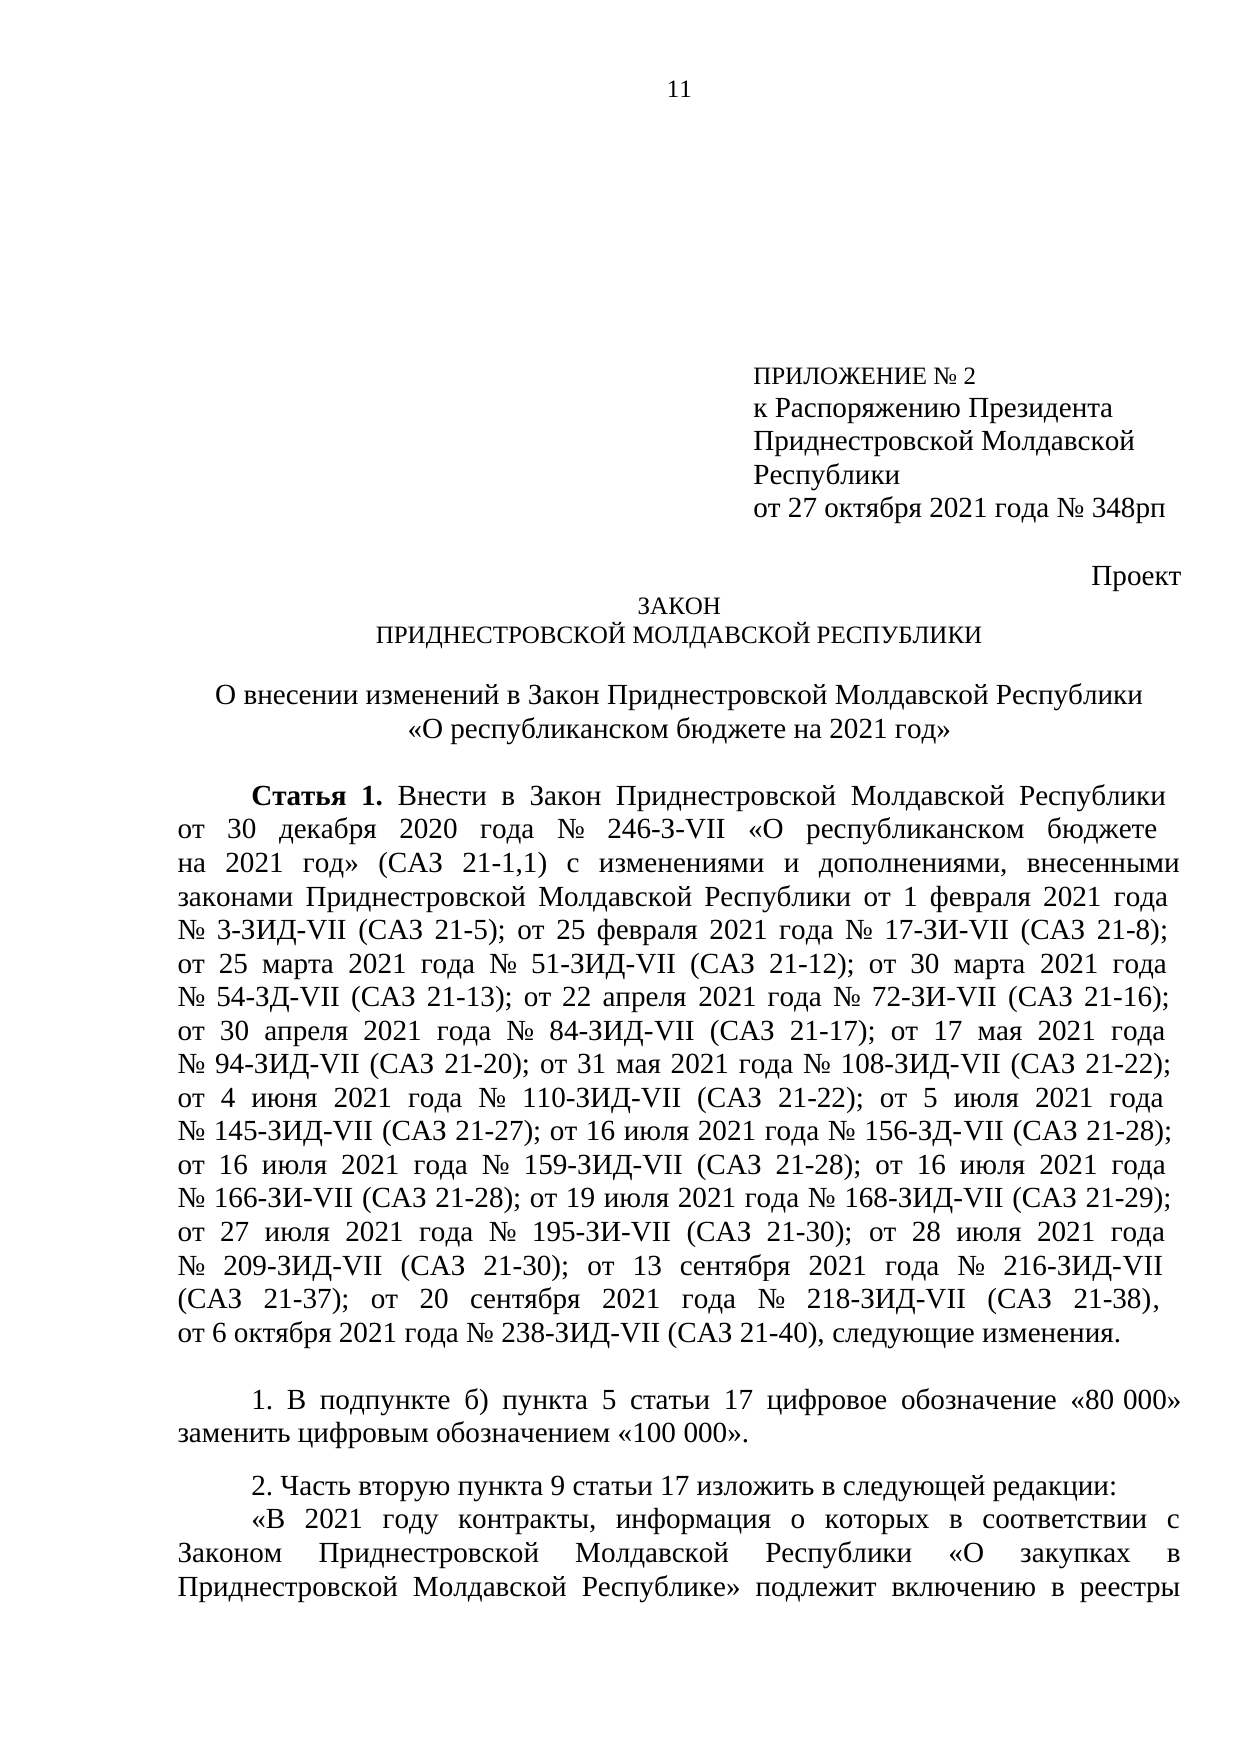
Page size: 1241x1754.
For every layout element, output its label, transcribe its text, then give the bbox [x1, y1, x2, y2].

text ЗАКОН [177, 591, 1181, 620]
text Проект [177, 558, 1181, 591]
text «О республиканском бюджете на 2021 год» [177, 711, 1181, 744]
text к Распоряжению Президента [753, 390, 1181, 423]
text 1. В подпункте б) пункта 5 статьи 17 цифровое обозначение «80 000» заменить цифровым обозначением «100 000». [177, 1382, 1181, 1449]
text Статья 1. Внести в Закон Приднестровской Молдавской Республики от 30 декабря 2020 года № 246-З-VII «О республиканском бюджете на 2021 год» (САЗ 21-1,1) с изменениями и дополнениями, внесенными законами Приднестровской Молдавской Республики от 1 февраля 2021 года № 3-ЗИД-VII (САЗ 21-5); от 25 февраля 2021 года № 17-ЗИ-VII (САЗ 21-8); от 25 марта 2021 года № 51-ЗИД-VII (САЗ 21-12); от 30 марта 2021 года № 54-ЗД-VII (САЗ 21-13); от 22 апреля 2021 года № 72-ЗИ-VII (САЗ 21-16); от 30 апреля 2021 года № 84-ЗИД-VII (САЗ 21-17); от 17 мая 2021 года № 94-ЗИД-VII (САЗ 21-20); от 31 мая 2021 года № 108-ЗИД-VII (САЗ 21-22); от 4 июня 2021 года № 110-ЗИД-VII (САЗ 21-22); от 5 июля 2021 года № 145-ЗИД-VII (САЗ 21-27); от 16 июля 2021 года № 156-ЗД-VII (САЗ 21-28); от 16 июля 2021 года № 159-ЗИД-VII (САЗ 21-28); от 16 июля 2021 года № 166-ЗИ-VII (САЗ 21-28); от 19 июля 2021 года № 168-ЗИД-VII (САЗ 21-29); от 27 июля 2021 года № 195-ЗИ-VII (САЗ 21-30); от 28 июля 2021 года № 209-ЗИД-VII (САЗ 21-30); от 13 сентября 2021 года № 216-ЗИД-VII (САЗ 21-37); от 20 сентября 2021 года № 218-ЗИД-VII (САЗ 21-38), от 6 октября 2021 года № 238-ЗИД-VII (САЗ 21-40), следующие изменения. [177, 778, 1181, 1348]
text от 27 октября 2021 года № 348рп [753, 491, 1181, 524]
text 2. Часть вторую пункта 9 статьи 17 изложить в следующей редакции: [177, 1468, 1181, 1502]
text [177, 1502, 1181, 1602]
text О внесении изменений в Закон Приднестровской Молдавской Республики [177, 677, 1181, 711]
text ПРИЛОЖЕНИЕ № 2 [753, 361, 1181, 390]
text Приднестровской Молдавской [753, 423, 1181, 457]
text ПРИДНЕСТРОВСКОЙ МОЛДАВСКОЙ РЕСПУБЛИКИ [177, 620, 1181, 649]
text Республики [753, 457, 1181, 491]
